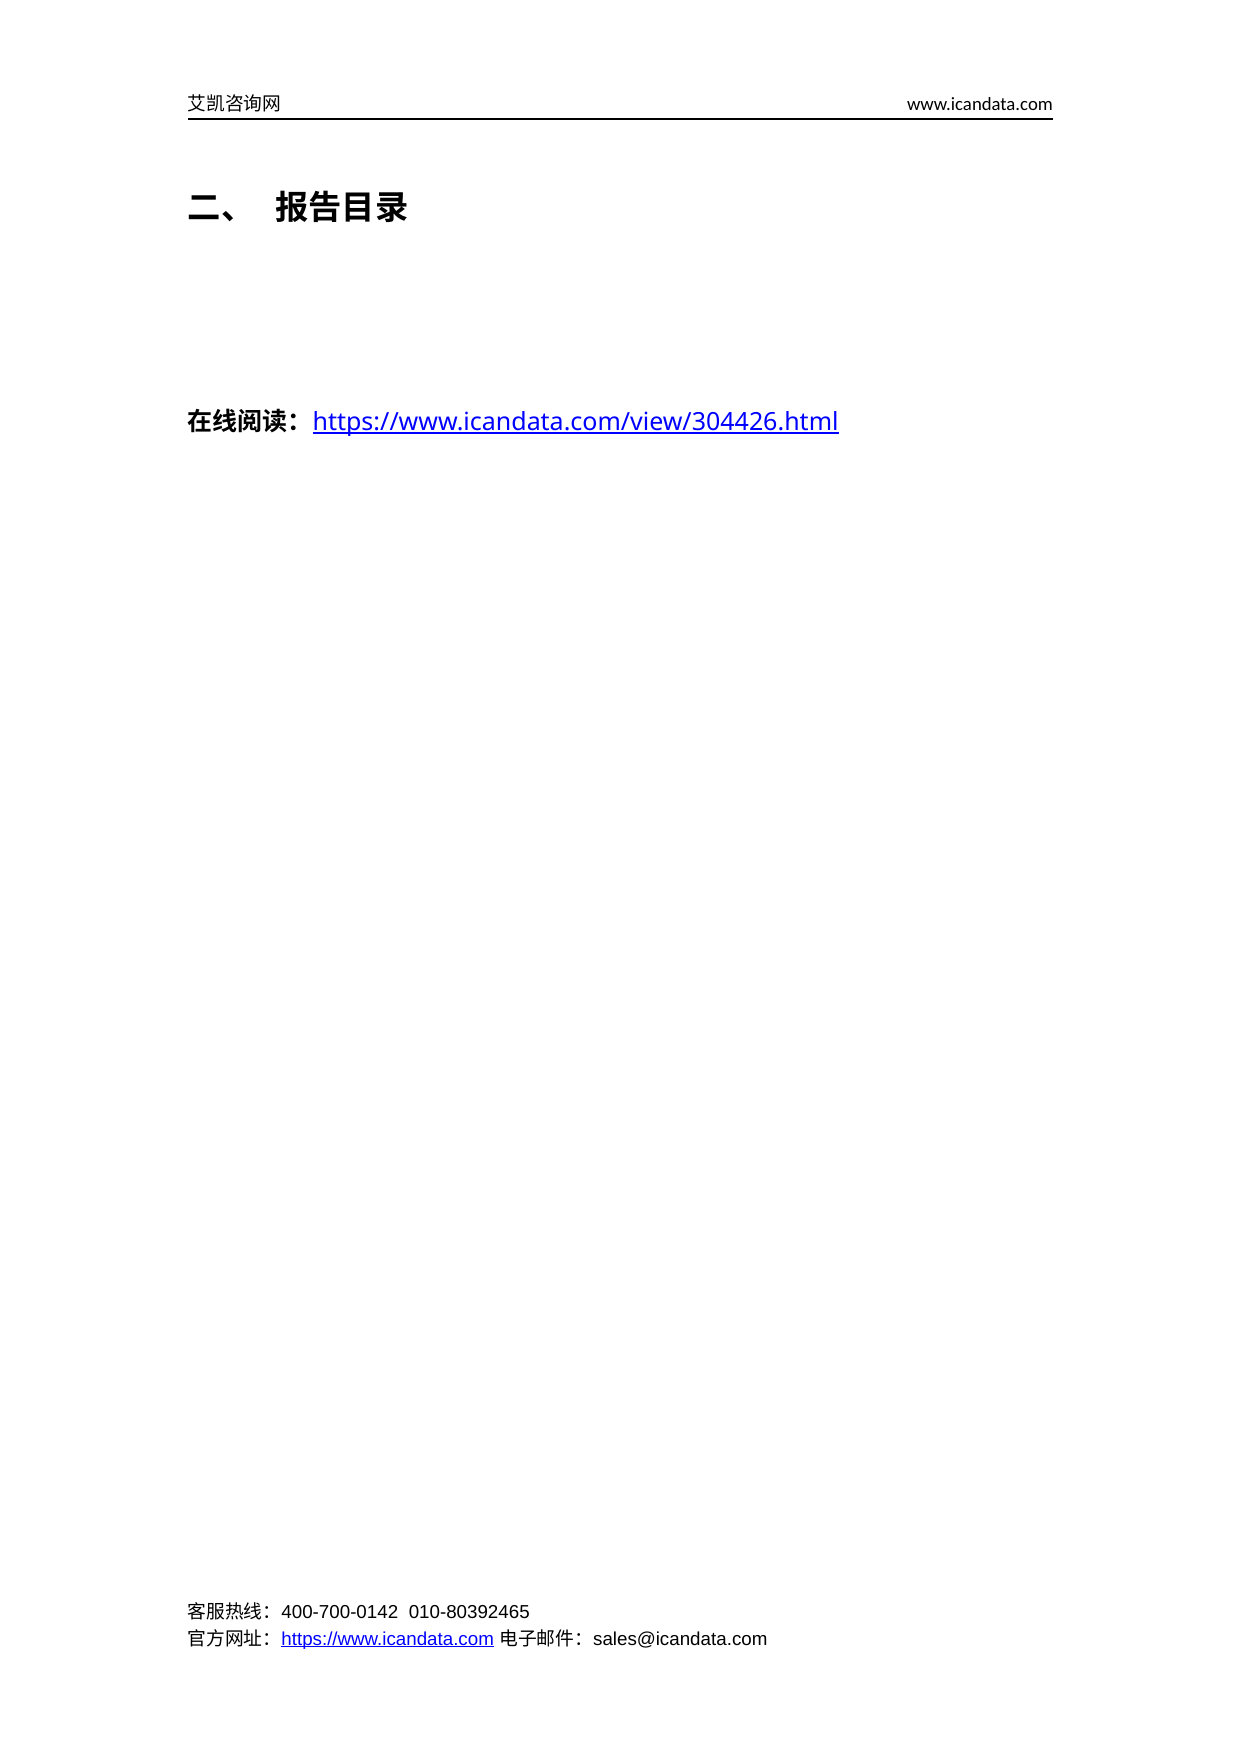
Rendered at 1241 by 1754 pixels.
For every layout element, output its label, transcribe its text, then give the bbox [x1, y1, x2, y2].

text 在线阅读：https://www.icandata.com/view/304426.html [187, 387, 1053, 452]
subtitle 报告目录 [187, 172, 1053, 237]
